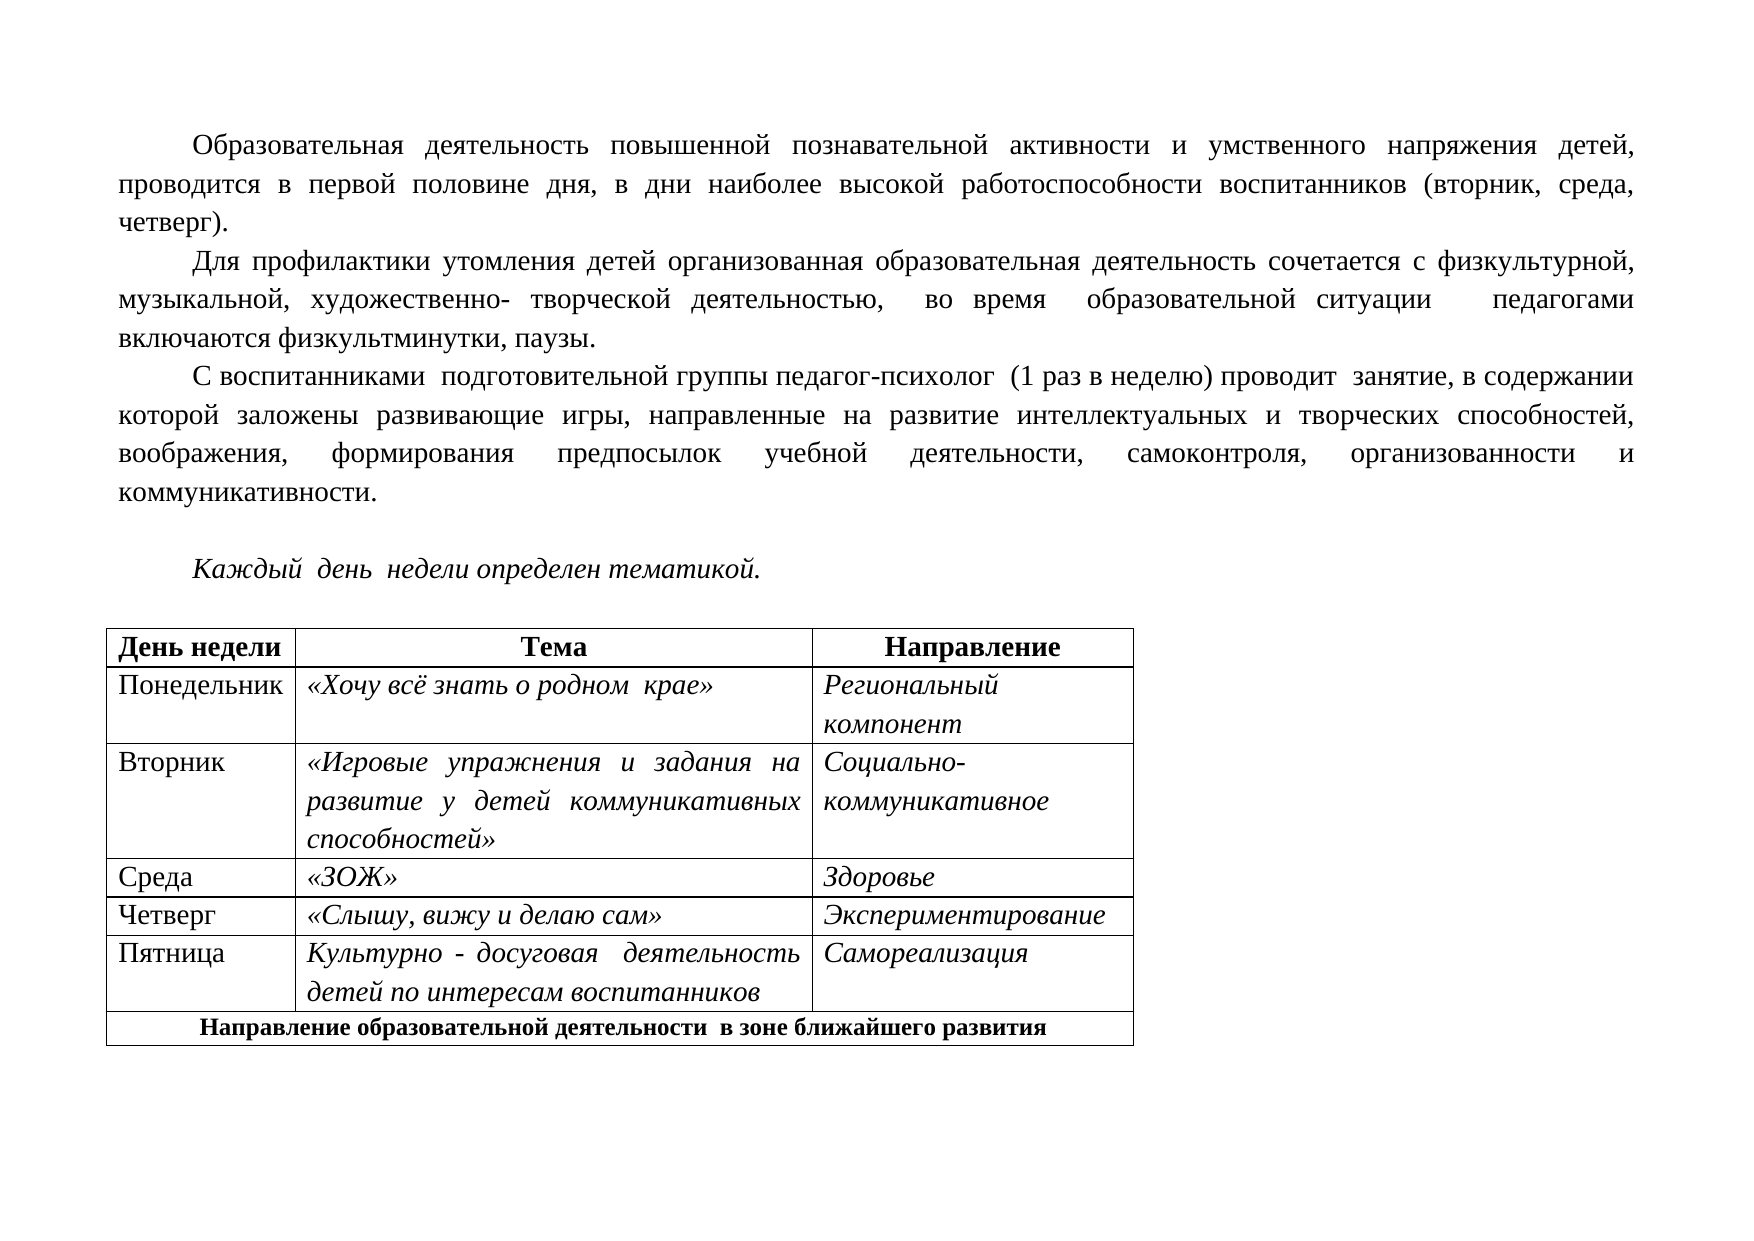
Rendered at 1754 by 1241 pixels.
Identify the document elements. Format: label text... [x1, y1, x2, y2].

text Образовательная деятельность повышенной познавательной активности и умственного напряжения детей, проводится в первой половине дня, в дни наиболее высокой работоспособности воспитанников (вторник, среда, четверг). [118, 127, 1636, 238]
table_header День недели [107, 629, 295, 666]
table_cell Вторник [107, 744, 295, 858]
table_cell «Слышу, вижу и делаю сам» [296, 898, 812, 934]
text С воспитанниками подготовительной группы педагог-психолог (1 раз в неделю) проводит занятие, в содержании которой заложены развивающие игры, направленные на развитие интеллектуальных и творческих способностей, воображения, формирования предпосылок учебной деятельности, самоконтроля, организованности и коммуникативности. [118, 358, 1636, 508]
table_cell Четверг [107, 898, 295, 934]
table_cell Социально-коммуникативное [813, 744, 1133, 858]
table_cell Здоровье [813, 859, 1133, 896]
text Для профилактики утомления детей организованная образовательная деятельность сочетается с физкультурной, музыкальной, художественно- творческой деятельностью, во время образовательной ситуации педагогами включаются физкультминутки, паузы. [118, 243, 1636, 353]
text Каждый день недели определен тематикой. [118, 551, 1636, 585]
table_cell «ЗОЖ» [296, 859, 812, 896]
table_header Тема [296, 629, 812, 666]
table_cell Региональный компонент [813, 668, 1133, 743]
table_cell «Хочу всё знать о родном крае» [296, 668, 812, 743]
table_cell Самореализация [813, 936, 1133, 1011]
table_cell Экспериментирование [813, 898, 1133, 934]
table_cell Понедельник [107, 668, 295, 743]
table_cell Пятница [107, 936, 295, 1011]
table_header Направление [813, 629, 1133, 666]
table_cell Направление образовательной деятельности в зоне ближайшего развития [107, 1012, 1133, 1044]
table_cell «Игровые упражнения и задания на развитие у детей коммуникативных способностей» [296, 744, 812, 858]
table_cell Культурно - досуговая деятельность детей по интересам воспитанников [296, 936, 812, 1011]
table_cell Среда [107, 859, 295, 896]
